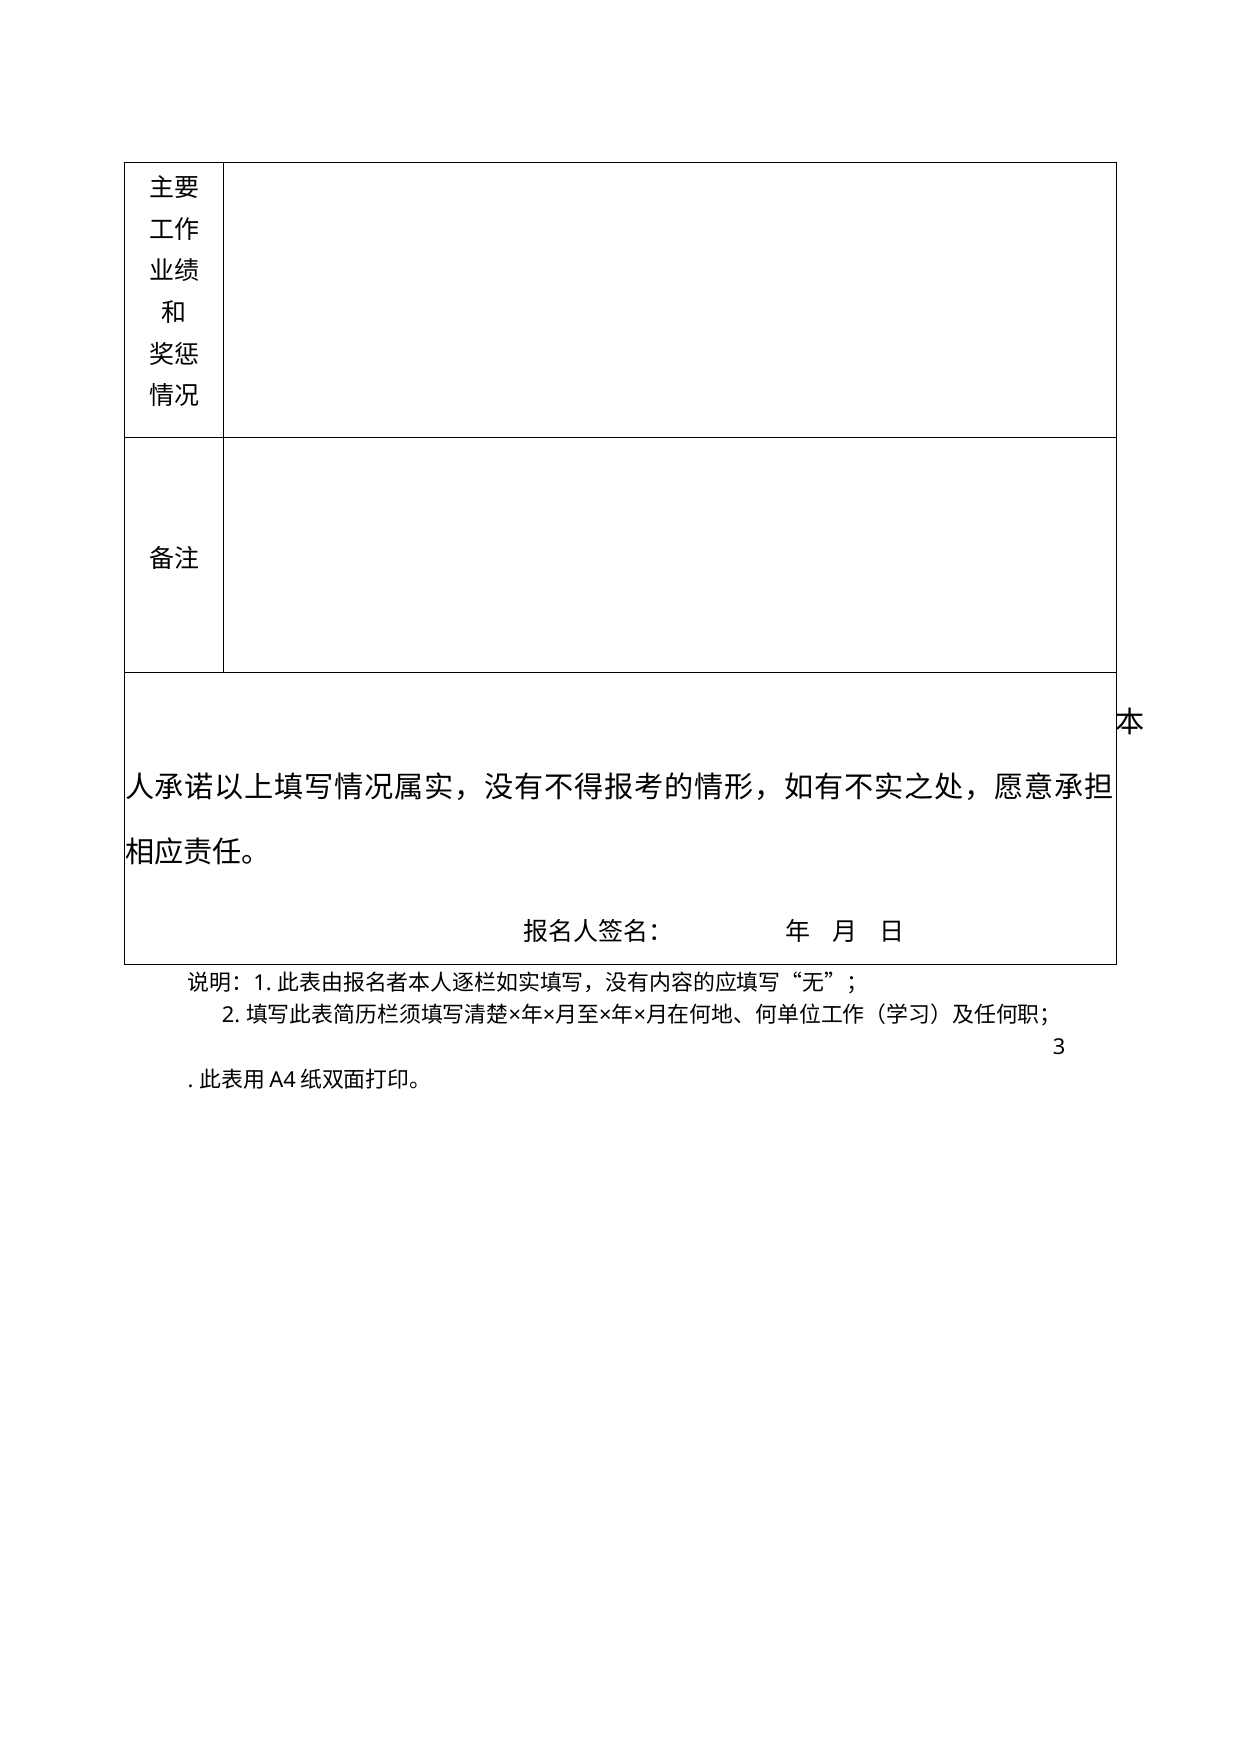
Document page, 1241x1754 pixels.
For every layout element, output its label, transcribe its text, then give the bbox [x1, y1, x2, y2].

table_cell 本人承诺以上填写情况属实，没有不得报考的情形，如有不实之处，愿意承担相应责任。 报名人签名： 年 月 日 [125, 673, 1116, 964]
text 3. 此表用A4纸双面打印。 [187, 1030, 1053, 1095]
table_cell 备注 [125, 438, 223, 672]
table_cell [224, 438, 1116, 672]
text 2. 填写此表简历栏须填写清楚×年×月至×年×月在何地、何单位工作（学习）及任何职； [187, 997, 1053, 1030]
table_cell [224, 163, 1116, 437]
table_cell 主要 工作 业绩 和 奖惩 情况 [125, 163, 223, 437]
text 说明：1. 此表由报名者本人逐栏如实填写，没有内容的应填写“无”； [187, 965, 1053, 997]
